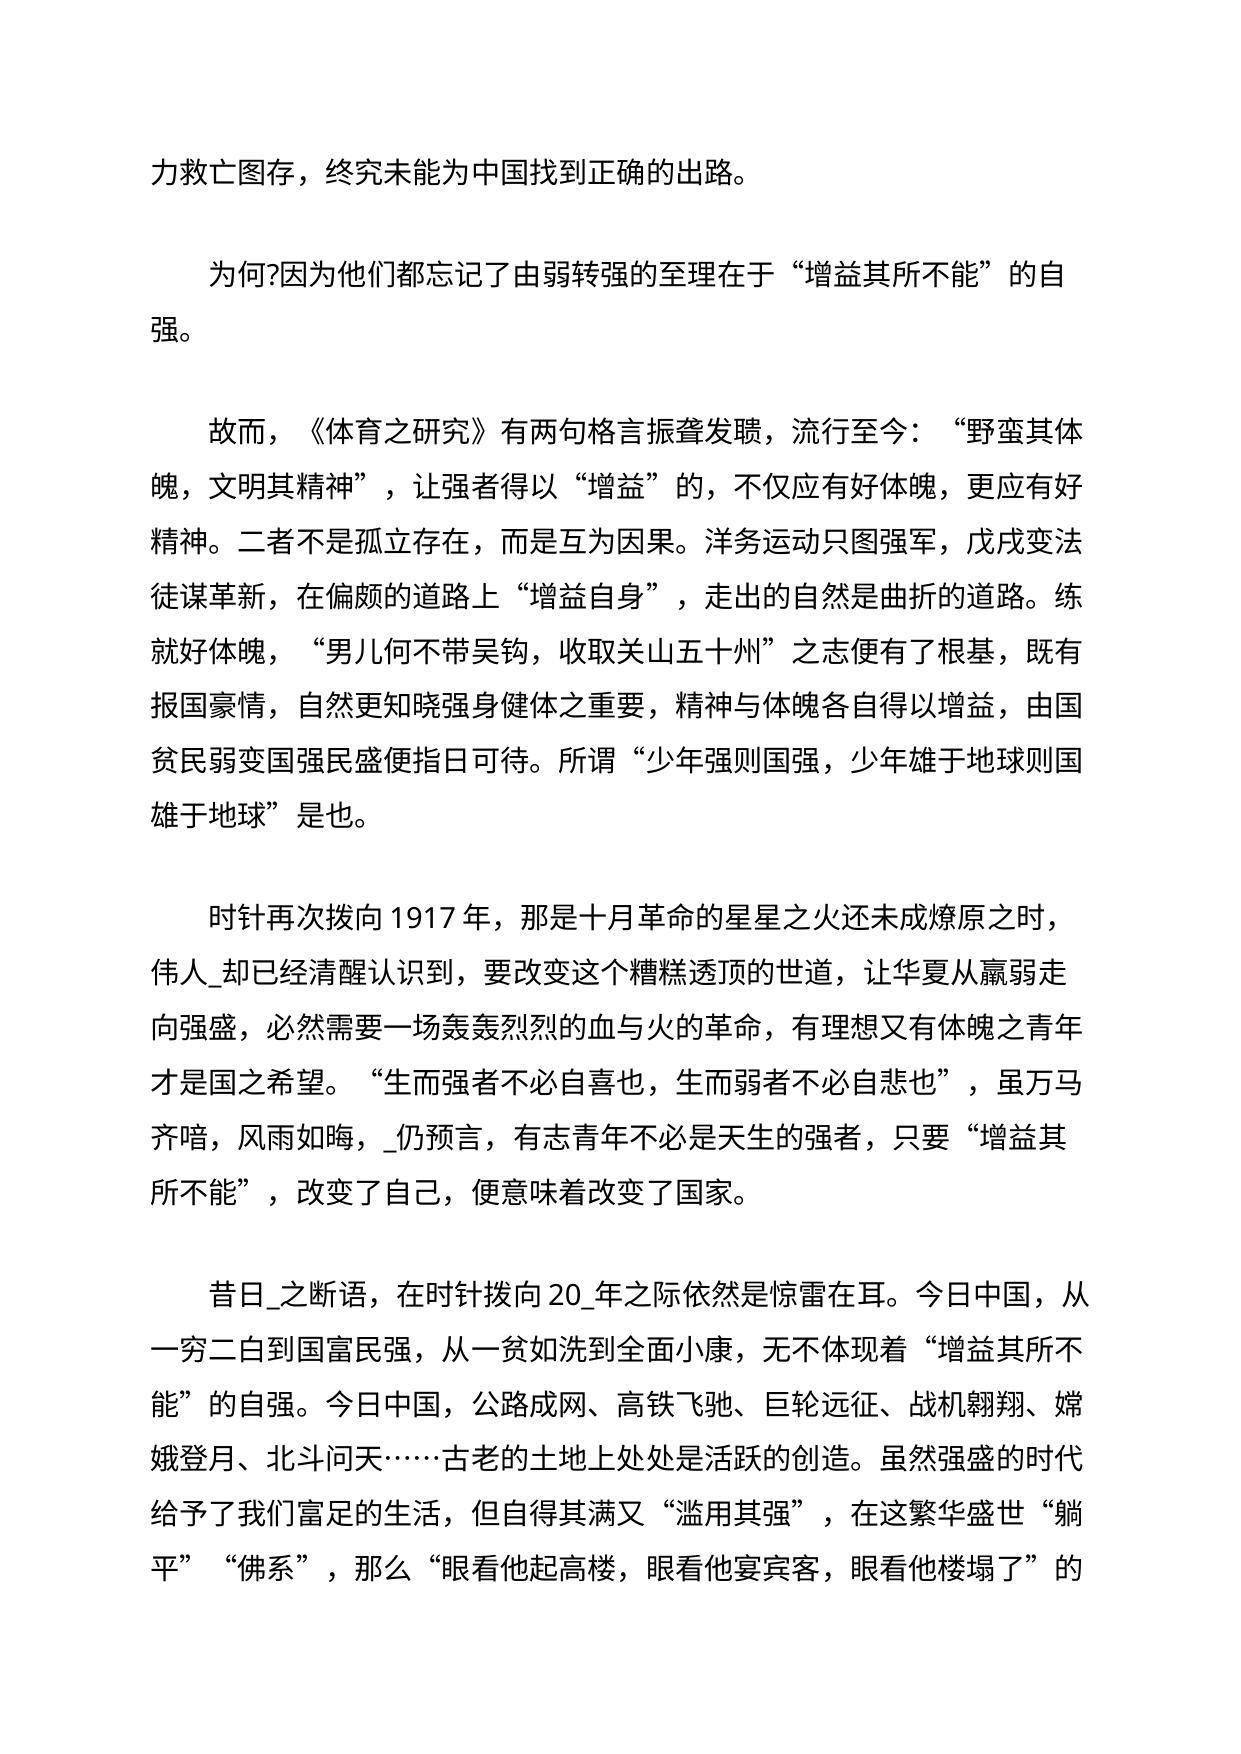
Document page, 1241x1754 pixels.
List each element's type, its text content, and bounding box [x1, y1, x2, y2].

text 为何?因为他们都忘记了由弱转强的至理在于“增益其所不能”的自强。 [150, 252, 1090, 349]
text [150, 150, 1090, 192]
text 故而，《体育之研究》有两句格言振聋发聩，流行至今：“野蛮其体魄，文明其精神”，让强者得以“增益”的，不仅应有好体魄，更应有好精神。二者不是孤立存在，而是互为因果。洋务运动只图强军，戊戌变法徒谋革新，在偏颇的道路上“增益自身”，走出的自然是曲折的道路。练就好体魄，“男儿何不带吴钩，收取关山五十州”之志便有了根基，既有报国豪情，自然更知晓强身健体之重要，精神与体魄各自得以增益，由国贫民弱变国强民盛便指日可待。所谓“少年强则国强，少年雄于地球则国雄于地球”是也。 [150, 408, 1090, 835]
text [150, 1271, 1090, 1588]
text 时针再次拨向1917年，那是十月革命的星星之火还未成燎原之时，伟人_却已经清醒认识到，要改变这个糟糕透顶的世道，让华夏从羸弱走向强盛，必然需要一场轰轰烈烈的血与火的革命，有理想又有体魄之青年才是国之希望。“生而强者不必自喜也，生而弱者不必自悲也”，虽万马齐喑，风雨如晦，_仍预言，有志青年不必是天生的强者，只要“增益其所不能”，改变了自己，便意味着改变了国家。 [150, 894, 1090, 1212]
